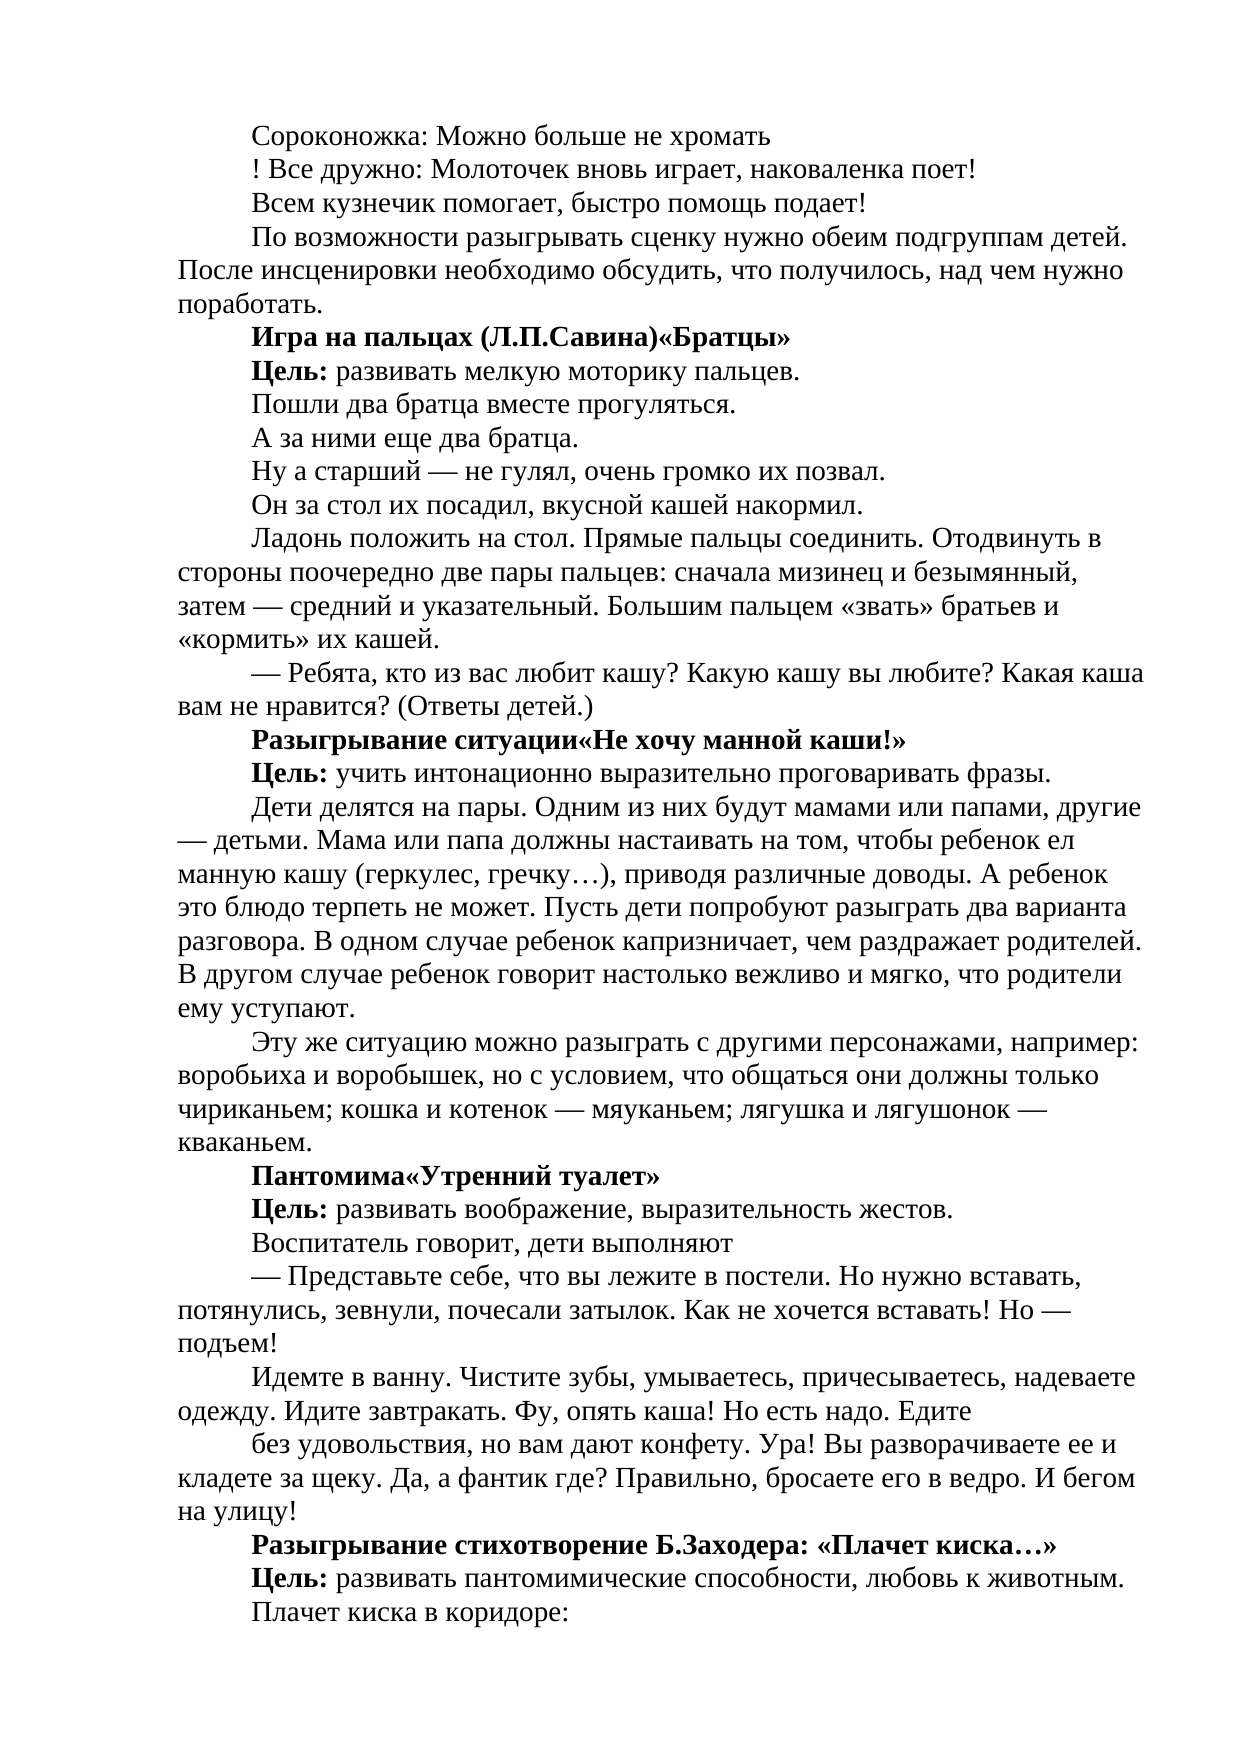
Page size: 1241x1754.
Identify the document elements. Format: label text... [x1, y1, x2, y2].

text — Представьте себе, что вы лежите в постели. Но нужно вставать, потянулись, зевнули, почесали затылок. Как не хочется вставать! Но — подъем! [177, 1258, 1152, 1359]
text А за ними еще два братца. [177, 420, 1152, 453]
text Эту же ситуацию можно разыграть с другими персонажами, например: воробьиха и воробышек, но с условием, что общаться они должны только чириканьем; кошка и котенок — мяуканьем; лягушка и лягушонок — кваканьем. [177, 1024, 1152, 1158]
text Всем кузнечик помогает, быстро помощь подает! [177, 185, 1152, 219]
text Ну а старший — не гулял, очень громко их позвал. [177, 453, 1152, 487]
text Воспитатель говорит, дети выполняют [177, 1225, 1152, 1258]
text ! Все дружно: Молоточек вновь играет, наковаленка поет! [177, 152, 1152, 185]
text Сороконожка: Можно больше не хромать [177, 118, 1152, 152]
text Игра на пальцах (Л.П.Савина)«Братцы» [177, 319, 1152, 353]
text Ладонь положить на стол. Прямые пальцы соединить. Отодвинуть в стороны поочередно две пары пальцев: сначала мизинец и безымянный, затем — средний и указательный. Большим пальцем «звать» братьев и «кормить» их кашей. [177, 521, 1152, 655]
text Дети делятся на пары. Одним из них будут мамами или папами, другие — детьми. Мама или папа должны настаивать на том, чтобы ребенок ел манную кашу (геркулес, гречку…), приводя различные доводы. А ребенок это блюдо терпеть не может. Пусть дети попробуют разыграть два варианта разговора. В одном случае ребенок капризничает, чем раздражает родителей. В другом случае ребенок говорит настолько вежливо и мягко, что родители ему уступают. [177, 789, 1152, 1024]
text Цель: развивать мелкую моторику пальцев. [177, 353, 1152, 386]
text Цель: учить интонационно выразительно проговаривать фразы. [177, 755, 1152, 789]
text Он за стол их посадил, вкусной кашей накормил. [177, 487, 1152, 521]
text Пантомима«Утренний туалет» [177, 1158, 1152, 1191]
text Идемте в ванну. Чистите зубы, умываетесь, причесываетесь, надеваете одежду. Идите завтракать. Фу, опять каша! Но есть надо. Едите [177, 1359, 1152, 1426]
text По возможности разыгрывать сценку нужно обеим подгруппам детей. После инсценировки необходимо обсудить, что получилось, над чем нужно поработать. [177, 219, 1152, 319]
text Цель: развивать воображение, выразительность жестов. [177, 1191, 1152, 1225]
text Разыгрывание ситуации«Не хочу манной каши!» [177, 722, 1152, 755]
text Пошли два братца вместе прогуляться. [177, 386, 1152, 420]
text Цель: развивать пантомимические способности, любовь к животным. [177, 1560, 1152, 1594]
text без удовольствия, но вам дают конфету. Ура! Вы разворачиваете ее и кладете за щеку. Да, а фантик где? Правильно, бросаете его в ведро. И бегом на улицу! [177, 1426, 1152, 1527]
text — Ребята, кто из вас любит кашу? Какую кашу вы любите? Какая каша вам не нравится? (Ответы детей.) [177, 655, 1152, 722]
text Плачет киска в коридоре: [177, 1594, 1152, 1627]
text Разыгрывание стихотворение Б.Заходера: «Плачет киска…» [177, 1527, 1152, 1560]
